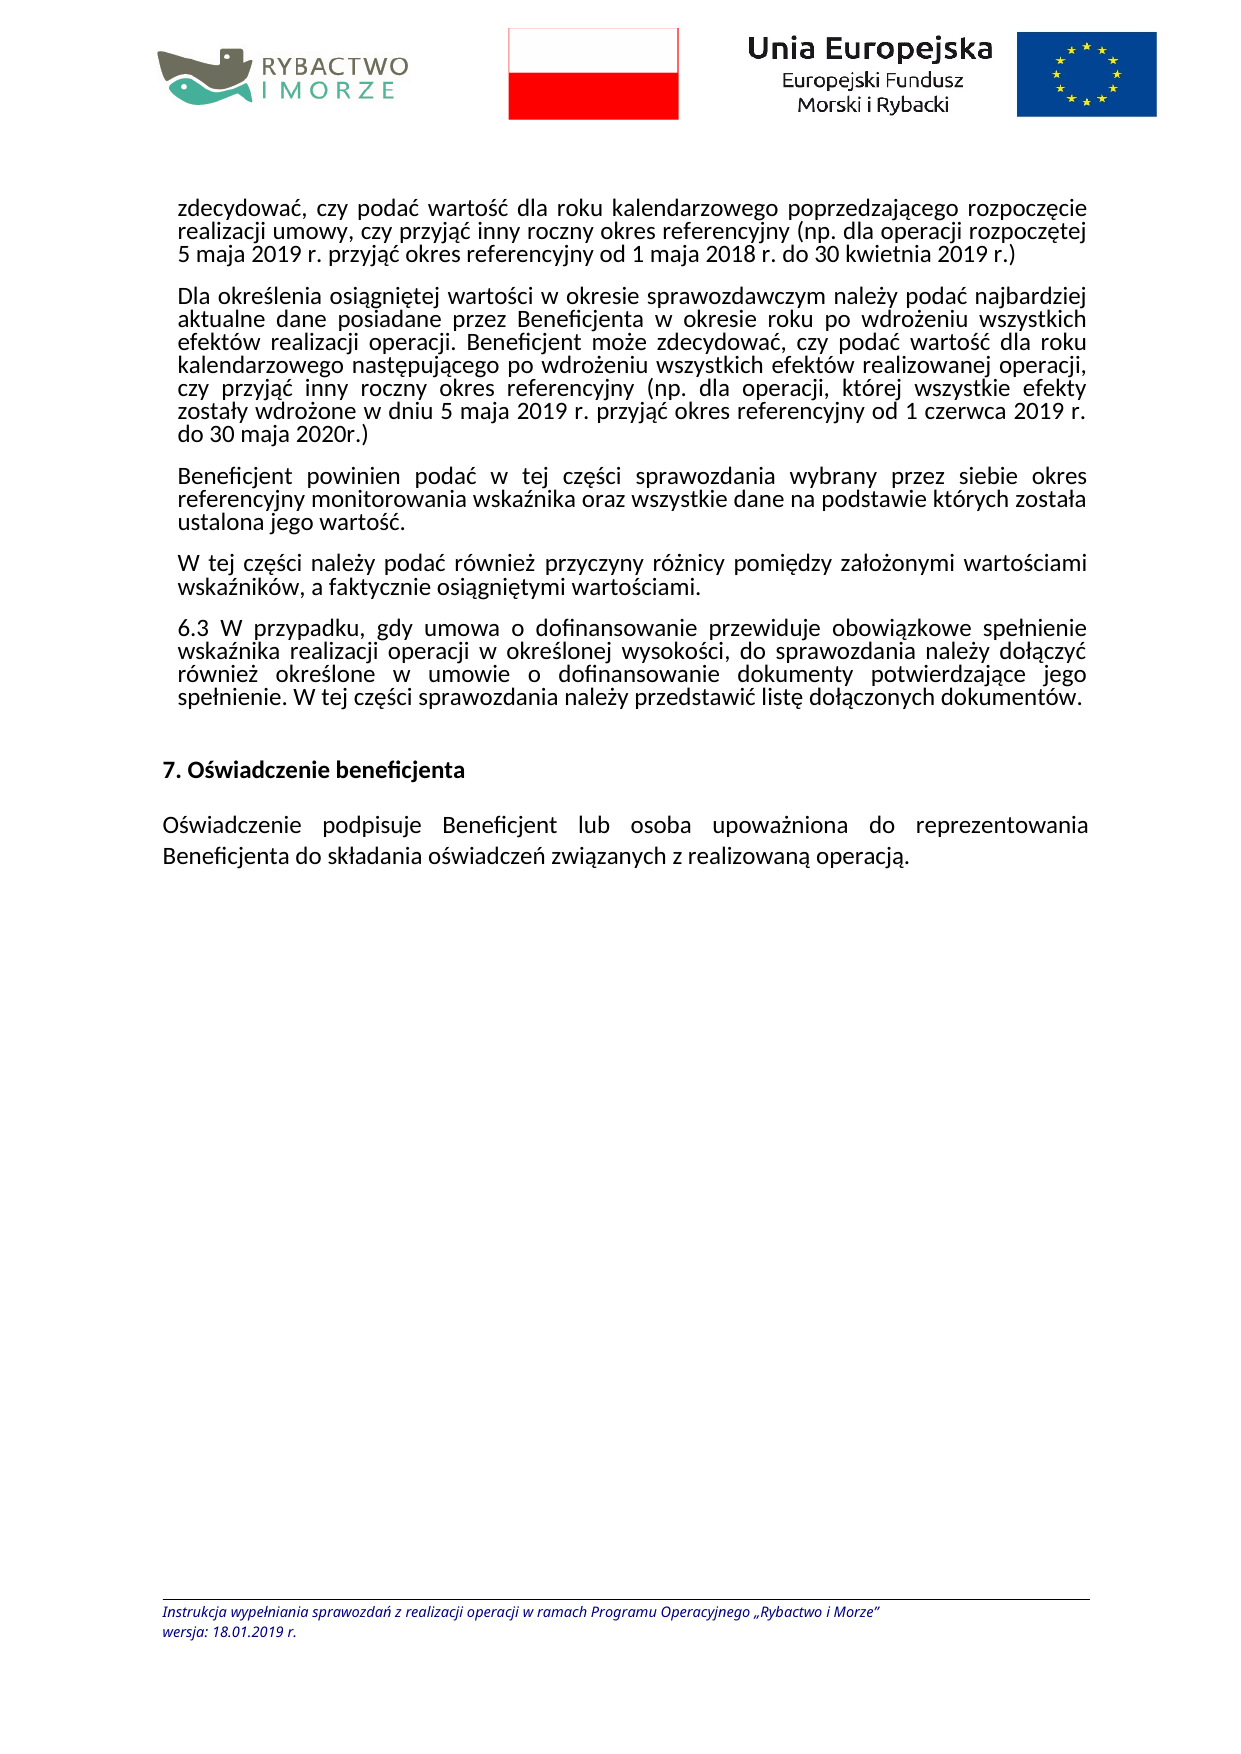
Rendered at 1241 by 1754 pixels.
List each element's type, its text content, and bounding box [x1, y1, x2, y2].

text W tej części należy podać również przyczyny różnicy pomiędzy założonymi wartościami wskaźników, a faktycznie osiągniętymi wartościami. [177, 553, 1088, 599]
text 7. Oświadczenie beneficjenta [162, 754, 1090, 785]
text Dla określenia osiągniętej wartości w okresie sprawozdawczym należy podać najbardziej aktualne dane posiadane przez Beneficjenta w okresie roku po wdrożeniu wszystkich efektów realizacji operacji. Beneficjent może zdecydować, czy podać wartość dla roku kalendarzowego następującego po wdrożeniu wszystkich efektów realizowanej operacji, czy przyjąć inny roczny okres referencyjny (np. dla operacji, której wszystkie efekty zostały wdrożone w dniu 5 maja 2019 r. przyjąć okres referencyjny od 1 czerwca 2019 r. do 30 maja 2020r.) [177, 286, 1088, 447]
text Beneficjent powinien podać w tej części sprawozdania wybrany przez siebie okres referencyjny monitorowania wskaźnika oraz wszystkie dane na podstawie których została ustalona jego wartość. [177, 466, 1088, 535]
picture [508, 28, 680, 121]
picture [140, 28, 428, 121]
picture [749, 30, 1159, 119]
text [177, 198, 1088, 267]
text 6.3 W przypadku, gdy umowa o dofinansowanie przewiduje obowiązkowe spełnienie wskaźnika realizacji operacji w określonej wysokości, do sprawozdania należy dołączyć również określone w umowie o dofinansowanie dokumenty potwierdzające jego spełnienie. W tej części sprawozdania należy przedstawić listę dołączonych dokumentów. [177, 618, 1088, 710]
text Oświadczenie podpisuje Beneficjent lub osoba upoważniona do reprezentowania Beneficjenta do składania oświadczeń związanych z realizowaną operacją. [162, 810, 1090, 871]
